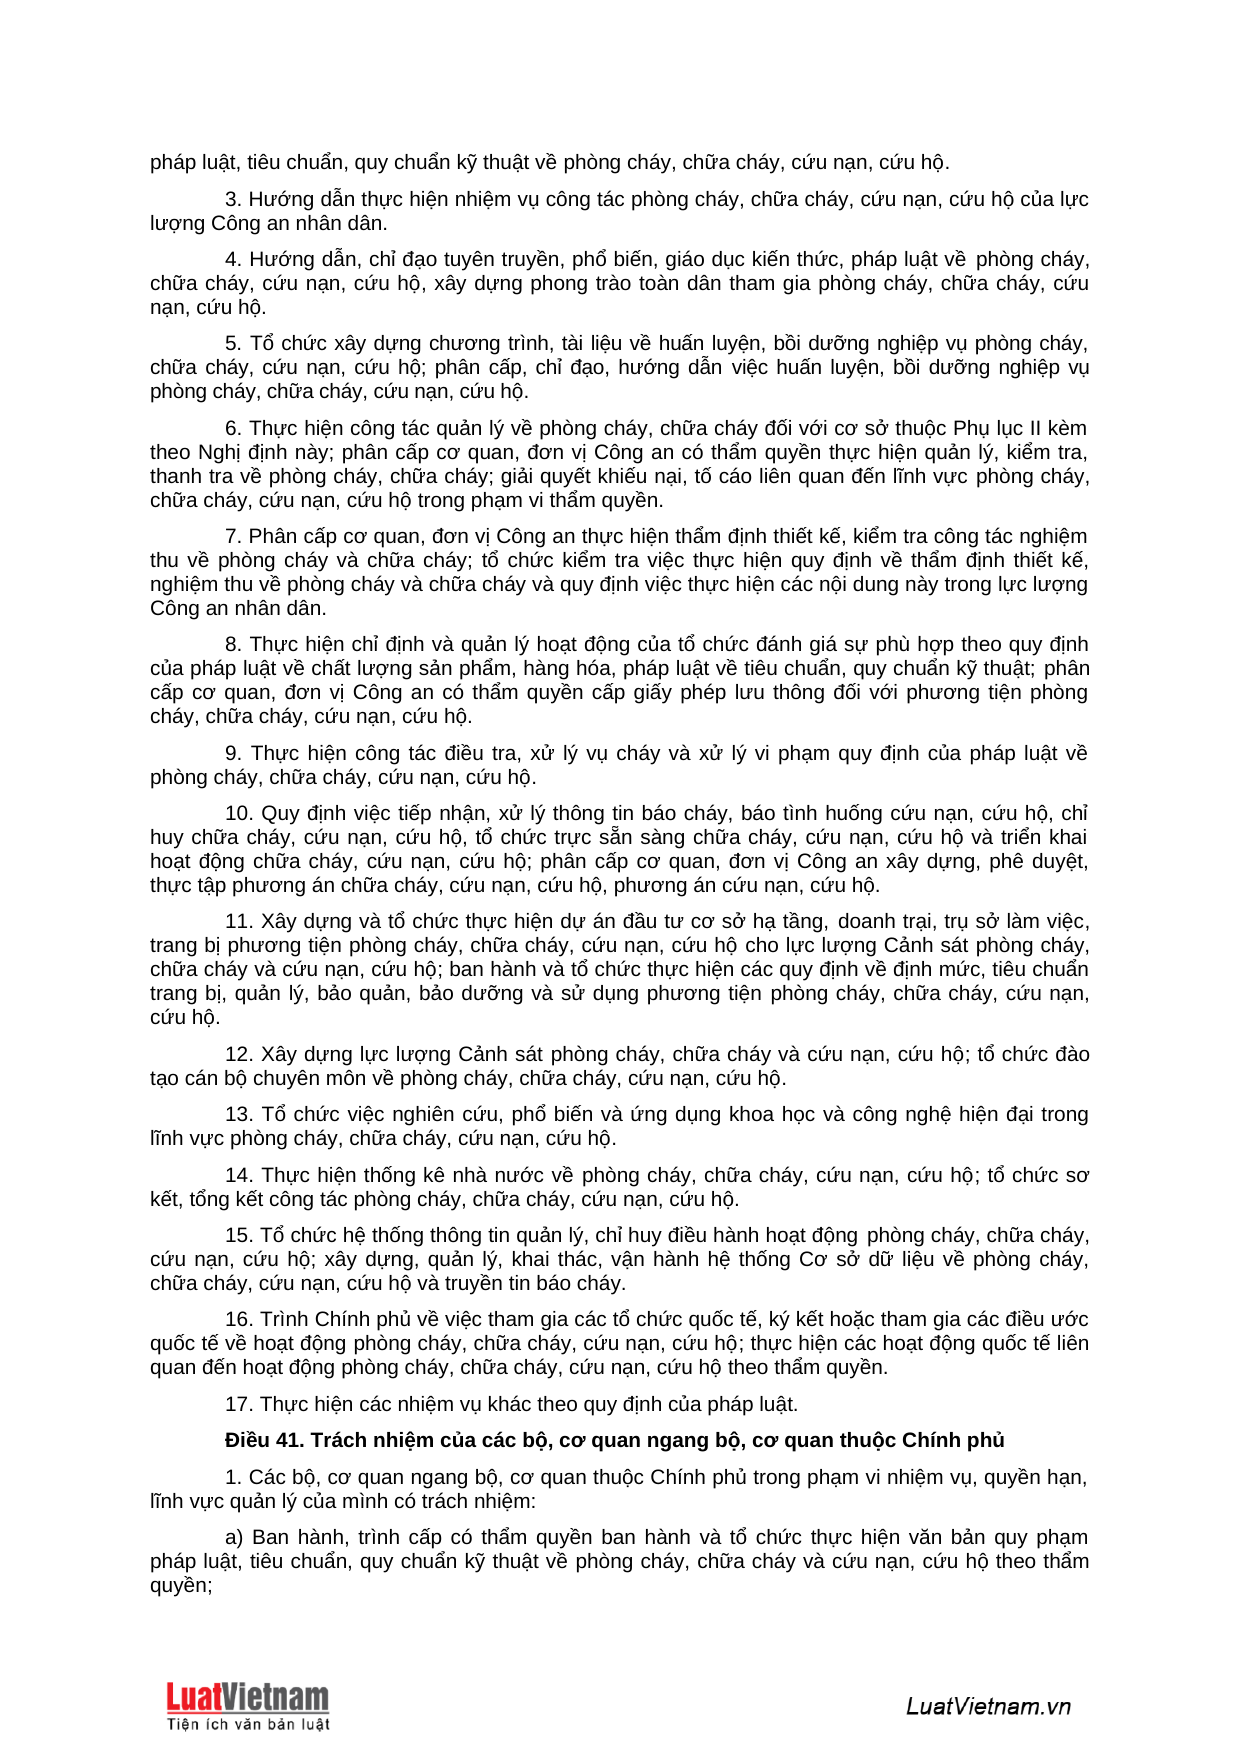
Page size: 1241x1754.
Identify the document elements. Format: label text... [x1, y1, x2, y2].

text 9. Thực hiện công tác điều tra, xử lý vụ cháy và xử lý vi phạm quy định của pháp luật về phòng cháy, chữa cháy, cứu nạn, cứu hộ. [150, 741, 1090, 788]
text 7. Phân cấp cơ quan, đơn vị Công an thực hiện thẩm định thiết kế, kiểm tra công tác nghiệm thu về phòng cháy và chữa cháy; tổ chức kiểm tra việc thực hiện quy định về thẩm định thiết kế, nghiệm thu về phòng cháy và chữa cháy và quy định việc thực hiện các nội dung này trong lực lượng Công an nhân dân. [150, 524, 1090, 620]
text a) Ban hành, trình cấp có thẩm quyền ban hành và tổ chức thực hiện văn bản quy phạm pháp luật, tiêu chuẩn, quy chuẩn kỹ thuật về phòng cháy, chữa cháy và cứu nạn, cứu hộ theo thẩm quyền; [150, 1525, 1090, 1597]
picture [150, 1659, 1090, 1754]
text 3. Hướng dẫn thực hiện nhiệm vụ công tác phòng cháy, chữa cháy, cứu nạn, cứu hộ của lực lượng Công an nhân dân. [150, 186, 1090, 234]
text 14. Thực hiện thống kê nhà nước về phòng cháy, chữa cháy, cứu nạn, cứu hộ; tổ chức sơ kết, tổng kết công tác phòng cháy, chữa cháy, cứu nạn, cứu hộ. [150, 1162, 1090, 1210]
text 12. Xây dựng lực lượng Cảnh sát phòng cháy, chữa cháy và cứu nạn, cứu hộ; tổ chức đào tạo cán bộ chuyên môn về phòng cháy, chữa cháy, cứu nạn, cứu hộ. [150, 1042, 1090, 1089]
text 13. Tổ chức việc nghiên cứu, phổ biến và ứng dụng khoa học và công nghệ hiện đại trong lĩnh vực phòng cháy, chữa cháy, cứu nạn, cứu hộ. [150, 1102, 1090, 1150]
text 4. Hướng dẫn, chỉ đạo tuyên truyền, phổ biến, giáo dục kiến thức, pháp luật về phòng cháy, chữa cháy, cứu nạn, cứu hộ, xây dựng phong trào toàn dân tham gia phòng cháy, chữa cháy, cứu nạn, cứu hộ. [150, 247, 1090, 319]
text Điều 41. Trách nhiệm của các bộ, cơ quan ngang bộ, cơ quan thuộc Chính phủ [150, 1428, 1090, 1452]
text 15. Tổ chức hệ thống thông tin quản lý, chỉ huy điều hành hoạt động phòng cháy, chữa cháy, cứu nạn, cứu hộ; xây dựng, quản lý, khai thác, vận hành hệ thống Cơ sở dữ liệu về phòng cháy, chữa cháy, cứu nạn, cứu hộ và truyền tin báo cháy. [150, 1223, 1090, 1295]
text 6. Thực hiện công tác quản lý về phòng cháy, chữa cháy đối với cơ sở thuộc Phụ lục II kèm theo Nghị định này; phân cấp cơ quan, đơn vị Công an có thẩm quyền thực hiện quản lý, kiểm tra, thanh tra về phòng cháy, chữa cháy; giải quyết khiếu nại, tố cáo liên quan đến lĩnh vực phòng cháy, chữa cháy, cứu nạn, cứu hộ trong phạm vi thẩm quyền. [150, 416, 1090, 511]
text 1. Các bộ, cơ quan ngang bộ, cơ quan thuộc Chính phủ trong phạm vi nhiệm vụ, quyền hạn, lĩnh vực quản lý của mình có trách nhiệm: [150, 1464, 1090, 1512]
text 8. Thực hiện chỉ định và quản lý hoạt động của tổ chức đánh giá sự phù hợp theo quy định của pháp luật về chất lượng sản phẩm, hàng hóa, pháp luật về tiêu chuẩn, quy chuẩn kỹ thuật; phân cấp cơ quan, đơn vị Công an có thẩm quyền cấp giấy phép lưu thông đối với phương tiện phòng cháy, chữa cháy, cứu nạn, cứu hộ. [150, 632, 1090, 728]
text 10. Quy định việc tiếp nhận, xử lý thông tin báo cháy, báo tình huống cứu nạn, cứu hộ, chỉ huy chữa cháy, cứu nạn, cứu hộ, tổ chức trực sẵn sàng chữa cháy, cứu nạn, cứu hộ và triển khai hoạt động chữa cháy, cứu nạn, cứu hộ; phân cấp cơ quan, đơn vị Công an xây dựng, phê duyệt, thực tập phương án chữa cháy, cứu nạn, cứu hộ, phương án cứu nạn, cứu hộ. [150, 801, 1090, 897]
text 11. Xây dựng và tổ chức thực hiện dự án đầu tư cơ sở hạ tầng, doanh trại, trụ sở làm việc, trang bị phương tiện phòng cháy, chữa cháy, cứu nạn, cứu hộ cho lực lượng Cảnh sát phòng cháy, chữa cháy và cứu nạn, cứu hộ; ban hành và tổ chức thực hiện các quy định về định mức, tiêu chuẩn trang bị, quản lý, bảo quản, bảo dưỡng và sử dụng phương tiện phòng cháy, chữa cháy, cứu nạn, cứu hộ. [150, 909, 1090, 1029]
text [150, 150, 1090, 174]
text 16. Trình Chính phủ về việc tham gia các tổ chức quốc tế, ký kết hoặc tham gia các điều ước quốc tế về hoạt động phòng cháy, chữa cháy, cứu nạn, cứu hộ; thực hiện các hoạt động quốc tế liên quan đến hoạt động phòng cháy, chữa cháy, cứu nạn, cứu hộ theo thẩm quyền. [150, 1307, 1090, 1379]
text 17. Thực hiện các nhiệm vụ khác theo quy định của pháp luật. [150, 1392, 1090, 1416]
text 5. Tổ chức xây dựng chương trình, tài liệu về huấn luyện, bồi dưỡng nghiệp vụ phòng cháy, chữa cháy, cứu nạn, cứu hộ; phân cấp, chỉ đạo, hướng dẫn việc huấn luyện, bồi dưỡng nghiệp vụ phòng cháy, chữa cháy, cứu nạn, cứu hộ. [150, 331, 1090, 403]
